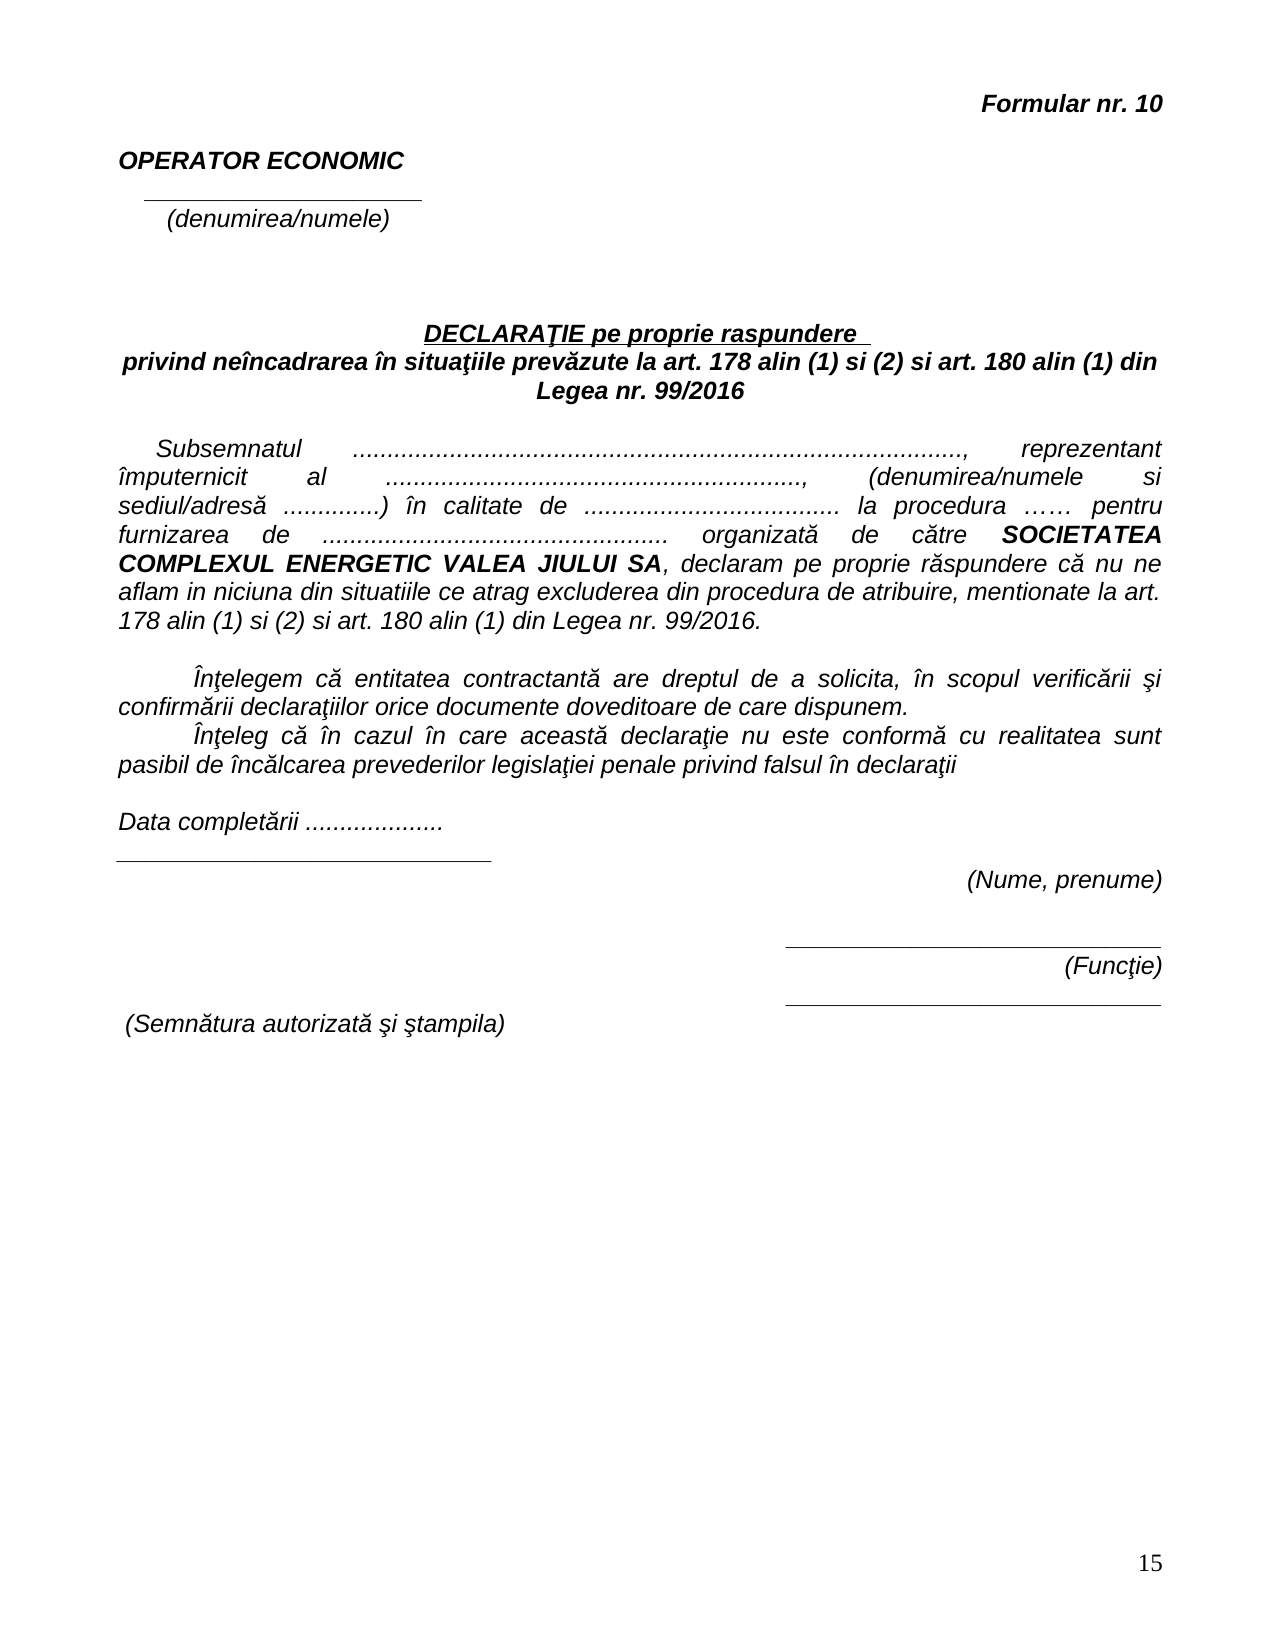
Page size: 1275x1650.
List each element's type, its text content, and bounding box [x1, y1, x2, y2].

text DECLARAŢIE pe proprie raspundere [118, 319, 1163, 347]
text Subsemnatul ........................................................................................, reprezentant împuternicit al ............................................................, (denumirea/numele si sediul/adresă ..............) în calitate de ..................................... la procedura …… pentru furnizarea de .................................................. organizată de către SOCIETATEA COMPLEXUL ENERGETIC VALEA JIULUI SA, declaram pe proprie răspundere că nu ne aflam in niciuna din situatiile ce atrag excluderea din procedura de atribuire, mentionate la art. 178 alin (1) si (2) si art. 180 alin (1) din Legea nr. 99/2016. [118, 434, 1163, 635]
text ___________________________ [118, 922, 1163, 951]
text ____________________ [118, 175, 1163, 204]
text (Funcţie) [118, 951, 1163, 980]
text (Semnătura autorizată şi ştampila) [118, 1009, 1178, 1037]
text (denumirea/numele) [118, 204, 1163, 232]
text ___________________________ [118, 980, 1163, 1009]
text OPERATOR ECONOMIC [118, 146, 1163, 175]
text Înţeleg că în cazul în care această declaraţie nu este conformă cu realitatea sunt pasibil de încălcarea prevederilor legislaţiei penale privind falsul în declaraţii [118, 721, 1163, 779]
text privind neîncadrarea în situaţiile prevăzute la art. 178 alin (1) si (2) si art. 180 alin (1) din Legea nr. 99/2016 [118, 347, 1163, 405]
text Data completării .................... ___________________________ [118, 807, 1163, 865]
text Înţelegem că entitatea contractantă are dreptul de a solicita, în scopul verificării şi confirmării declaraţiilor orice documente doveditoare de care dispunem. [118, 664, 1163, 721]
text (Nume, prenume) [118, 865, 1163, 894]
text Formular nr. 10 [118, 89, 1163, 117]
